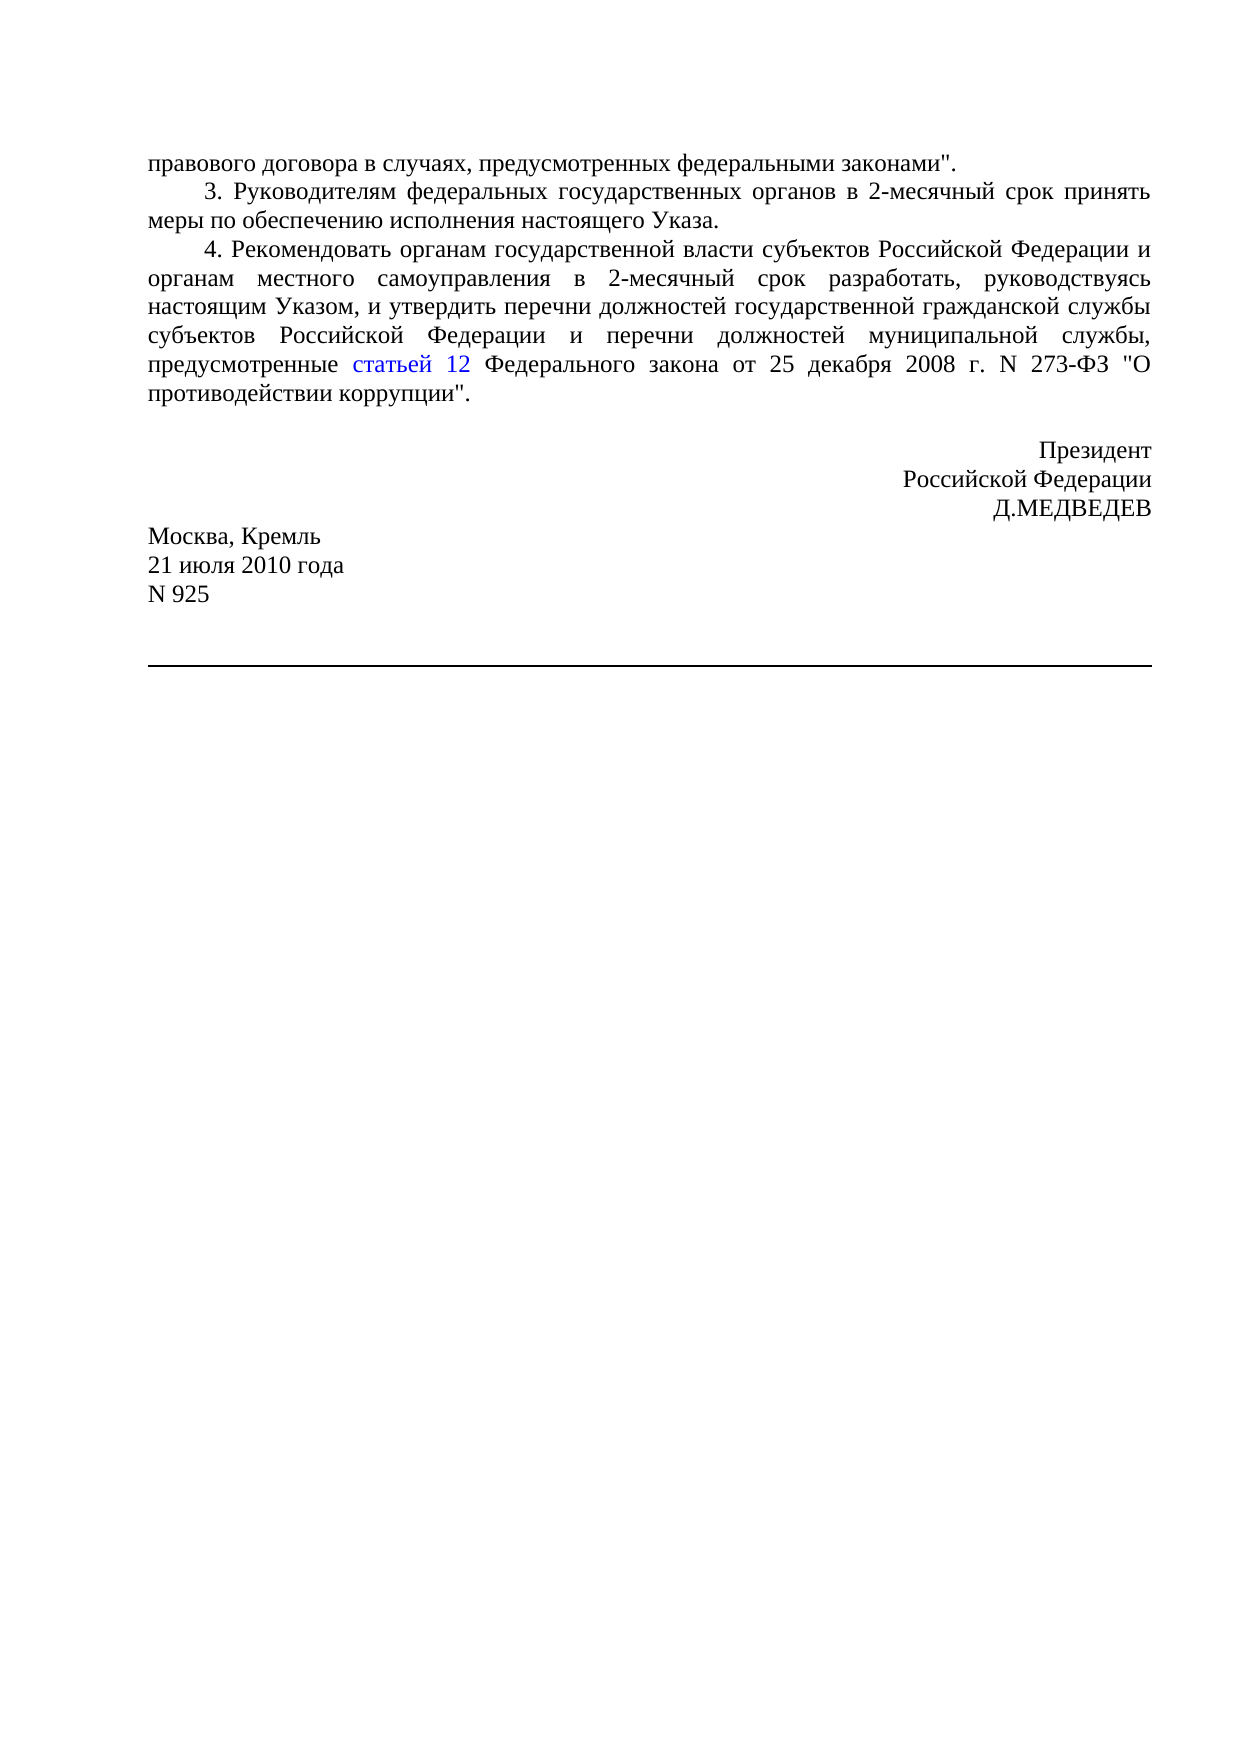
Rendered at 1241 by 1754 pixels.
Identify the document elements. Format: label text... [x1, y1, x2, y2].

text 4. Рекомендовать органам государственной власти субъектов Российской Федерации и органам местного самоуправления в 2-месячный срок разработать, руководствуясь настоящим Указом, и утвердить перечни должностей государственной гражданской службы субъектов Российской Федерации и перечни должностей муниципальной службы, предусмотренные статьей 12 Федерального закона от 25 декабря 2008 г. N 273-ФЗ "О противодействии коррупции". [148, 234, 1152, 406]
text 21 июля 2010 года [148, 550, 1152, 579]
text 3. Руководителям федеральных государственных органов в 2-месячный срок принять меры по обеспечению исполнения настоящего Указа. [148, 176, 1152, 234]
text N 925 [148, 579, 1152, 608]
text Москва, Кремль [148, 521, 1152, 550]
text Президент [148, 435, 1152, 464]
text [148, 148, 1152, 176]
text Д.МЕДВЕДЕВ [148, 493, 1152, 521]
text Российской Федерации [148, 464, 1152, 493]
